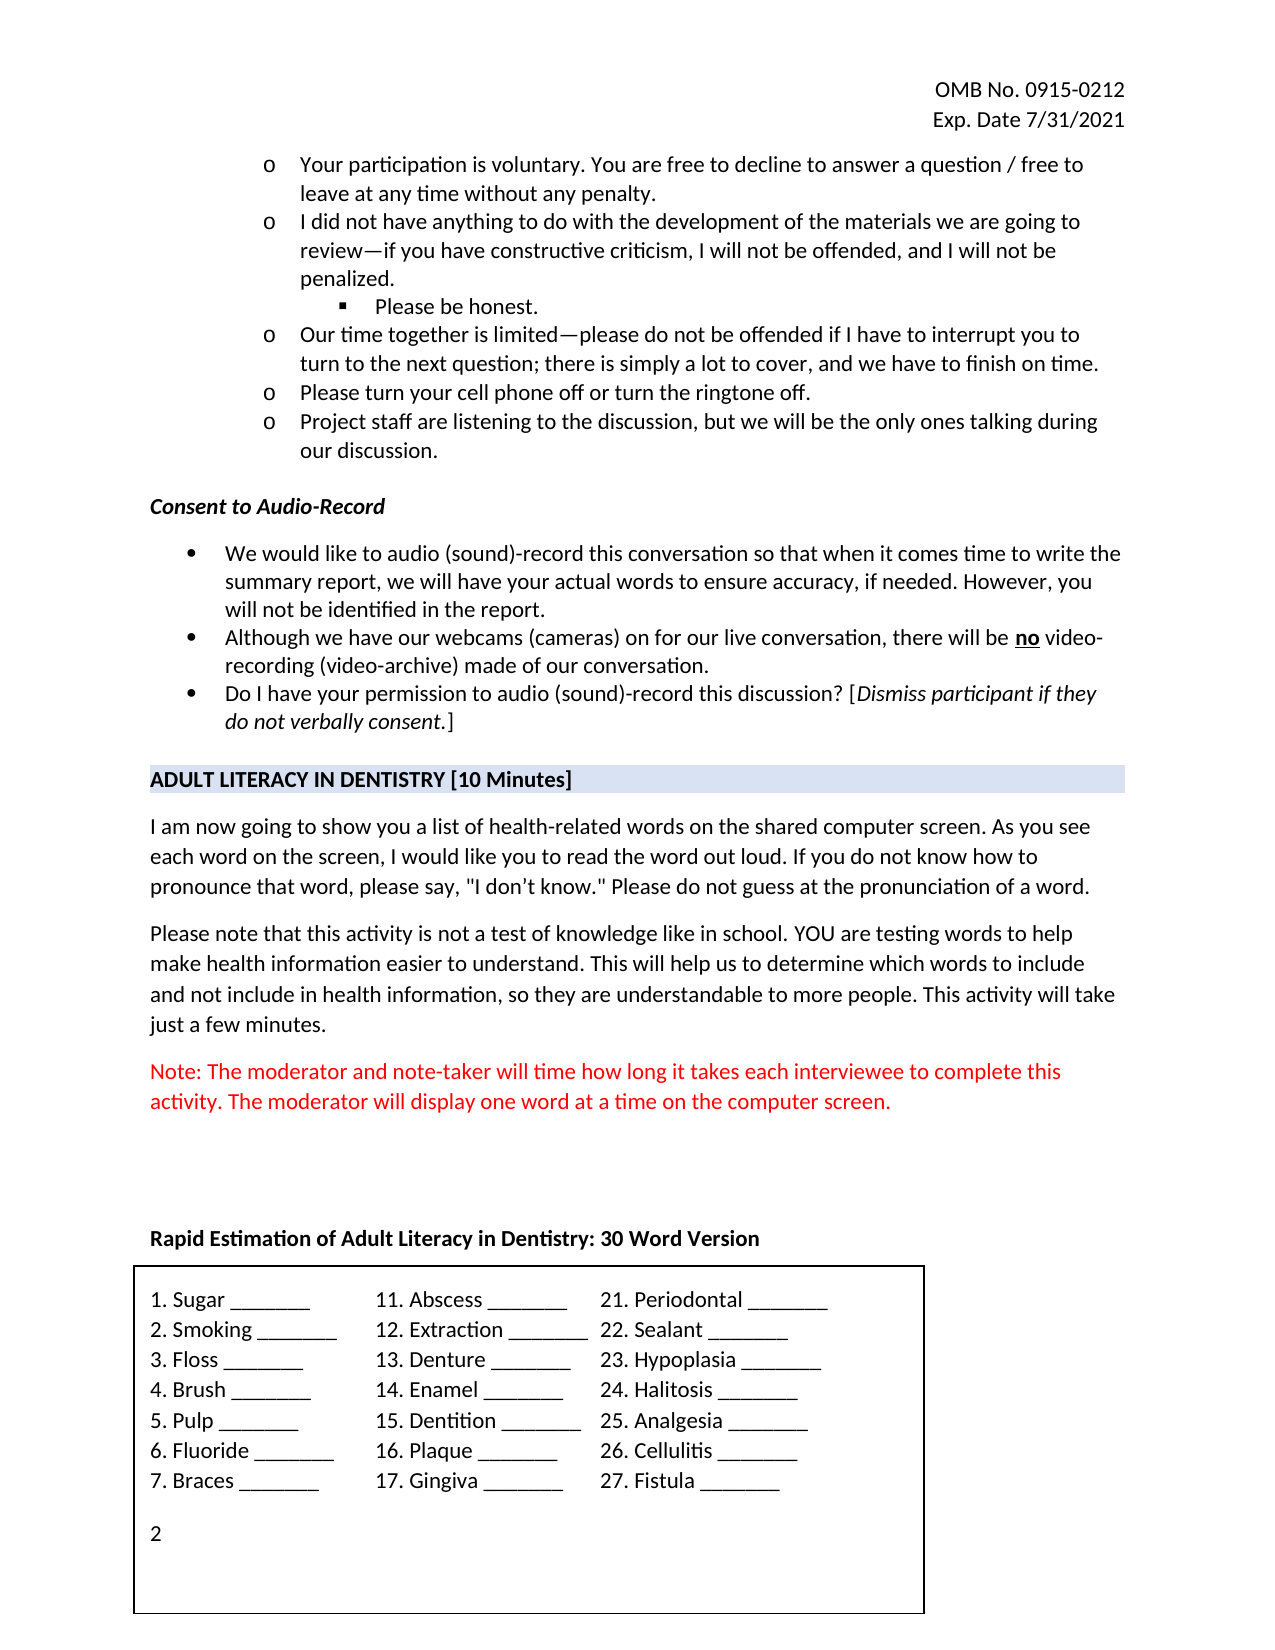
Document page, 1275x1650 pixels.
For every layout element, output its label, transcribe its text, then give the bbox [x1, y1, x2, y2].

list Please be honest. [337, 292, 1125, 320]
text 6. Fluoride _______ 16. Plaque _______ 26. Cellulitis _______ [150, 1436, 1125, 1464]
text 2. Smoking _______ 12. Extraction _______ 22. Sealant _______ [150, 1315, 1125, 1343]
text 4. Brush _______ 14. Enamel _______ 24. Halitosis _______ [150, 1376, 1125, 1404]
text Please note that this activity is not a test of knowledge like in school. YOU are testing words to help make health information easier to understand. This will help us to determine which words to include and not include in health information, so they are understandable to more people. This activity will take just a few minutes. [150, 919, 1125, 1038]
text 1. Sugar _______ 11. Abscess _______ 21. Periodontal _______ [150, 1285, 1125, 1313]
list We would like to audio (sound)-record this conversation so that when it comes time to write the summary report, we will have your actual words to ensure accuracy, if needed. However, you will not be identified in the report. [187, 539, 1125, 623]
text I am now going to show you a list of health-related words on the shared computer screen. As you see each word on the screen, I would like you to read the word out loud. If you do not know how to pronounce that word, please say, "I don’t know." Please do not guess at the pronunciation of a word. [150, 812, 1125, 901]
list Do I have your permission to audio (sound)-record this discussion? [Dismiss participant if they do not verbally consent.] [187, 679, 1125, 735]
list Your participation is voluntary. You are free to decline to answer a question / free to leave at any time without any penalty. [262, 150, 1125, 207]
text 5. Pulp _______ 15. Dentition _______ 25. Analgesia _______ [150, 1406, 1125, 1434]
list Our time together is limited—please do not be offended if I have to interrupt you to turn to the next question; there is simply a lot to cover, and we have to finish on time. [262, 320, 1125, 378]
text 3. Floss _______ 13. Denture _______ 23. Hypoplasia _______ [150, 1345, 1125, 1373]
text ADULT LITERACY IN DENTISTRY [10 Minutes] [150, 765, 1125, 793]
list Project staff are listening to the discussion, but we will be the only ones talking during our discussion. [262, 407, 1125, 464]
text Consent to Audio-Record [150, 492, 1125, 520]
text Note: The moderator and note-taker will time how long it takes each interviewee to complete this activity. The moderator will display one word at a time on the computer screen. [150, 1057, 1125, 1115]
text 7. Braces _______ 17. Gingiva _______ 27. Fistula _______ [150, 1466, 1125, 1494]
list Please turn your cell phone off or turn the ringtone off. [262, 378, 1125, 407]
list I did not have anything to do with the development of the materials we are going to review—if you have constructive criticism, I will not be offended, and I will not be penalized. [262, 207, 1125, 292]
list Although we have our webcams (cameras) on for our live conversation, there will be no video-recording (video-archive) made of our conversation. [187, 623, 1125, 679]
text Rapid Estimation of Adult Literacy in Dentistry: 30 Word Version [150, 1224, 1125, 1253]
